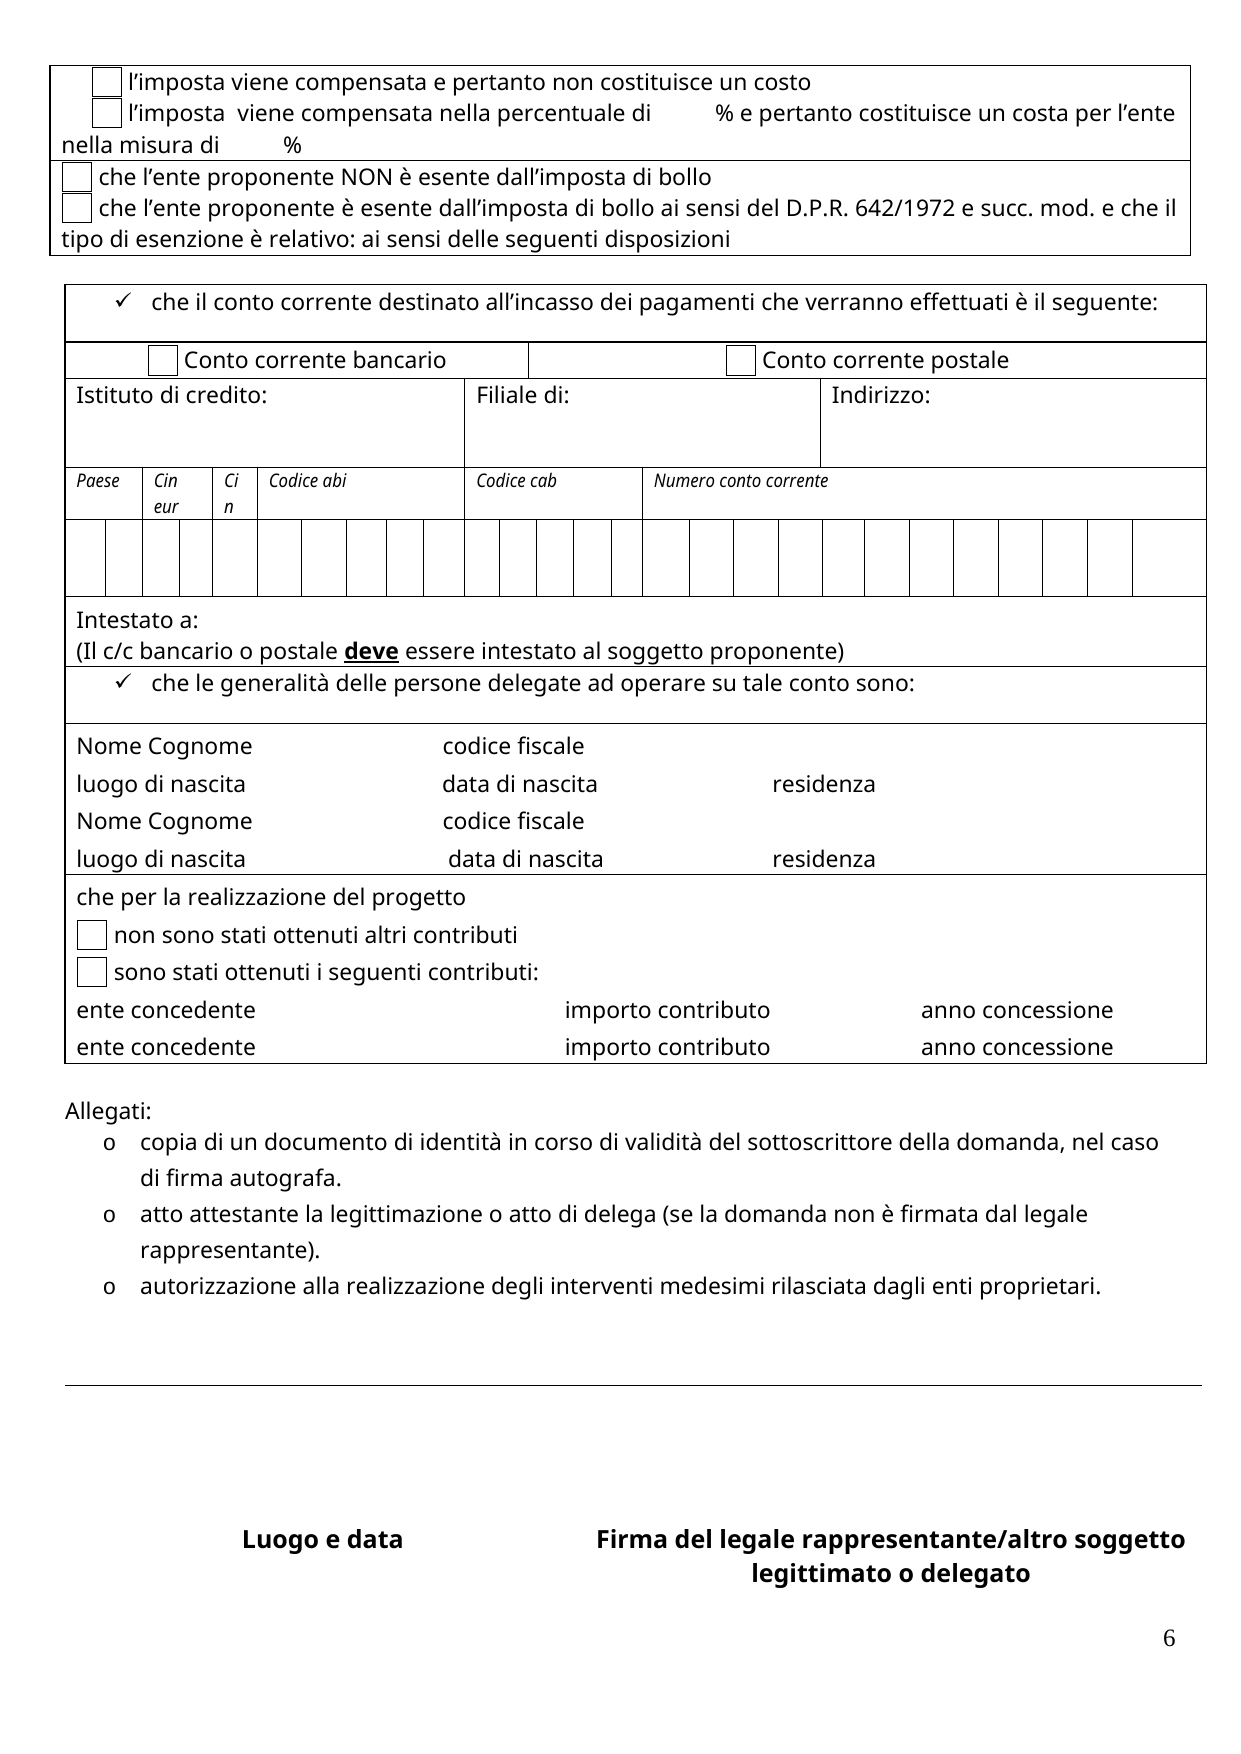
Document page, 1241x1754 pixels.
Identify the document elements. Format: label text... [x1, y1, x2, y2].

list autorizzazione alla realizzazione degli interventi medesimi rilasciata dagli enti proprietari. [102, 1270, 1175, 1301]
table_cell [51, 66, 1190, 160]
table_cell [1088, 520, 1132, 596]
table_cell Conto corrente bancario [66, 343, 528, 378]
table_cell [1043, 520, 1087, 596]
table_cell Intestato a: (Il c/c bancario o postale deve essere intestato al soggetto proponente) [66, 597, 1206, 666]
table_header Firma del legale rappresentante/altro soggetto legittimato o delegato [580, 1386, 1202, 1590]
table_cell [1133, 520, 1206, 596]
table_header che il conto corrente destinato all’incasso dei pagamenti che verranno effettuati è il seguente: [66, 285, 1206, 341]
table_cell Codice cab [465, 468, 642, 519]
table_cell [734, 520, 778, 596]
table_cell Cin [213, 468, 257, 519]
list copia di un documento di identità in corso di validità del sottoscrittore della domanda, nel caso di firma autografa. [102, 1126, 1175, 1193]
table_cell [954, 520, 998, 596]
table_cell che per la realizzazione del progetto non sono stati ottenuti altri contributi sono stati ottenuti i seguenti contributi: ente concedente importo contributo anno concessione ente concedente importo contributo anno concessione [66, 875, 1206, 1063]
table_cell [66, 520, 105, 596]
table_cell [106, 520, 142, 596]
table_cell [143, 520, 179, 596]
table_cell [537, 520, 573, 596]
table_cell Istituto di credito: [66, 379, 464, 467]
table_cell Codice abi [258, 468, 464, 519]
table_cell Conto corrente postale [529, 343, 1206, 378]
table_header Luogo e data [65, 1386, 580, 1590]
table_cell [910, 520, 953, 596]
table_cell Nome Cognome codice fiscale luogo di nascita data di nascita residenza Nome Cognome codice fiscale luogo di nascita data di nascita residenza [66, 724, 1206, 874]
table_cell Filiale di: [465, 379, 820, 467]
table_cell [180, 520, 212, 596]
table_cell [424, 520, 464, 596]
table_cell Paese [66, 468, 142, 519]
table_cell Numero conto corrente [643, 468, 1206, 519]
table_cell [500, 520, 536, 596]
table_cell [823, 520, 864, 596]
table_cell [865, 520, 909, 596]
table_cell che le generalità delle persone delegate ad operare su tale conto sono: [66, 667, 1206, 723]
table_cell che l’ente proponente NON è esente dall’imposta di bollo che l’ente proponente è esente dall’imposta di bollo ai sensi del D.P.R. 642/1972 e succ. mod. e che il tipo di esenzione è relativo: ai sensi delle seguenti disposizioni [51, 161, 1190, 254]
table_cell [213, 520, 257, 596]
table_cell [258, 520, 301, 596]
table_cell Cin eur [143, 468, 212, 519]
table_cell [465, 520, 499, 596]
text Allegati: [65, 1095, 1175, 1126]
table_cell [574, 520, 611, 596]
table_cell [302, 520, 346, 596]
table_cell [999, 520, 1042, 596]
table_cell [347, 520, 386, 596]
table_cell [612, 520, 642, 596]
table_cell Indirizzo: [821, 379, 1206, 467]
table_cell [779, 520, 822, 596]
table_cell [690, 520, 733, 596]
table_cell [643, 520, 689, 596]
list atto attestante la legittimazione o atto di delega (se la domanda non è firmata dal legale rappresentante). [102, 1198, 1175, 1265]
table_cell [387, 520, 423, 596]
